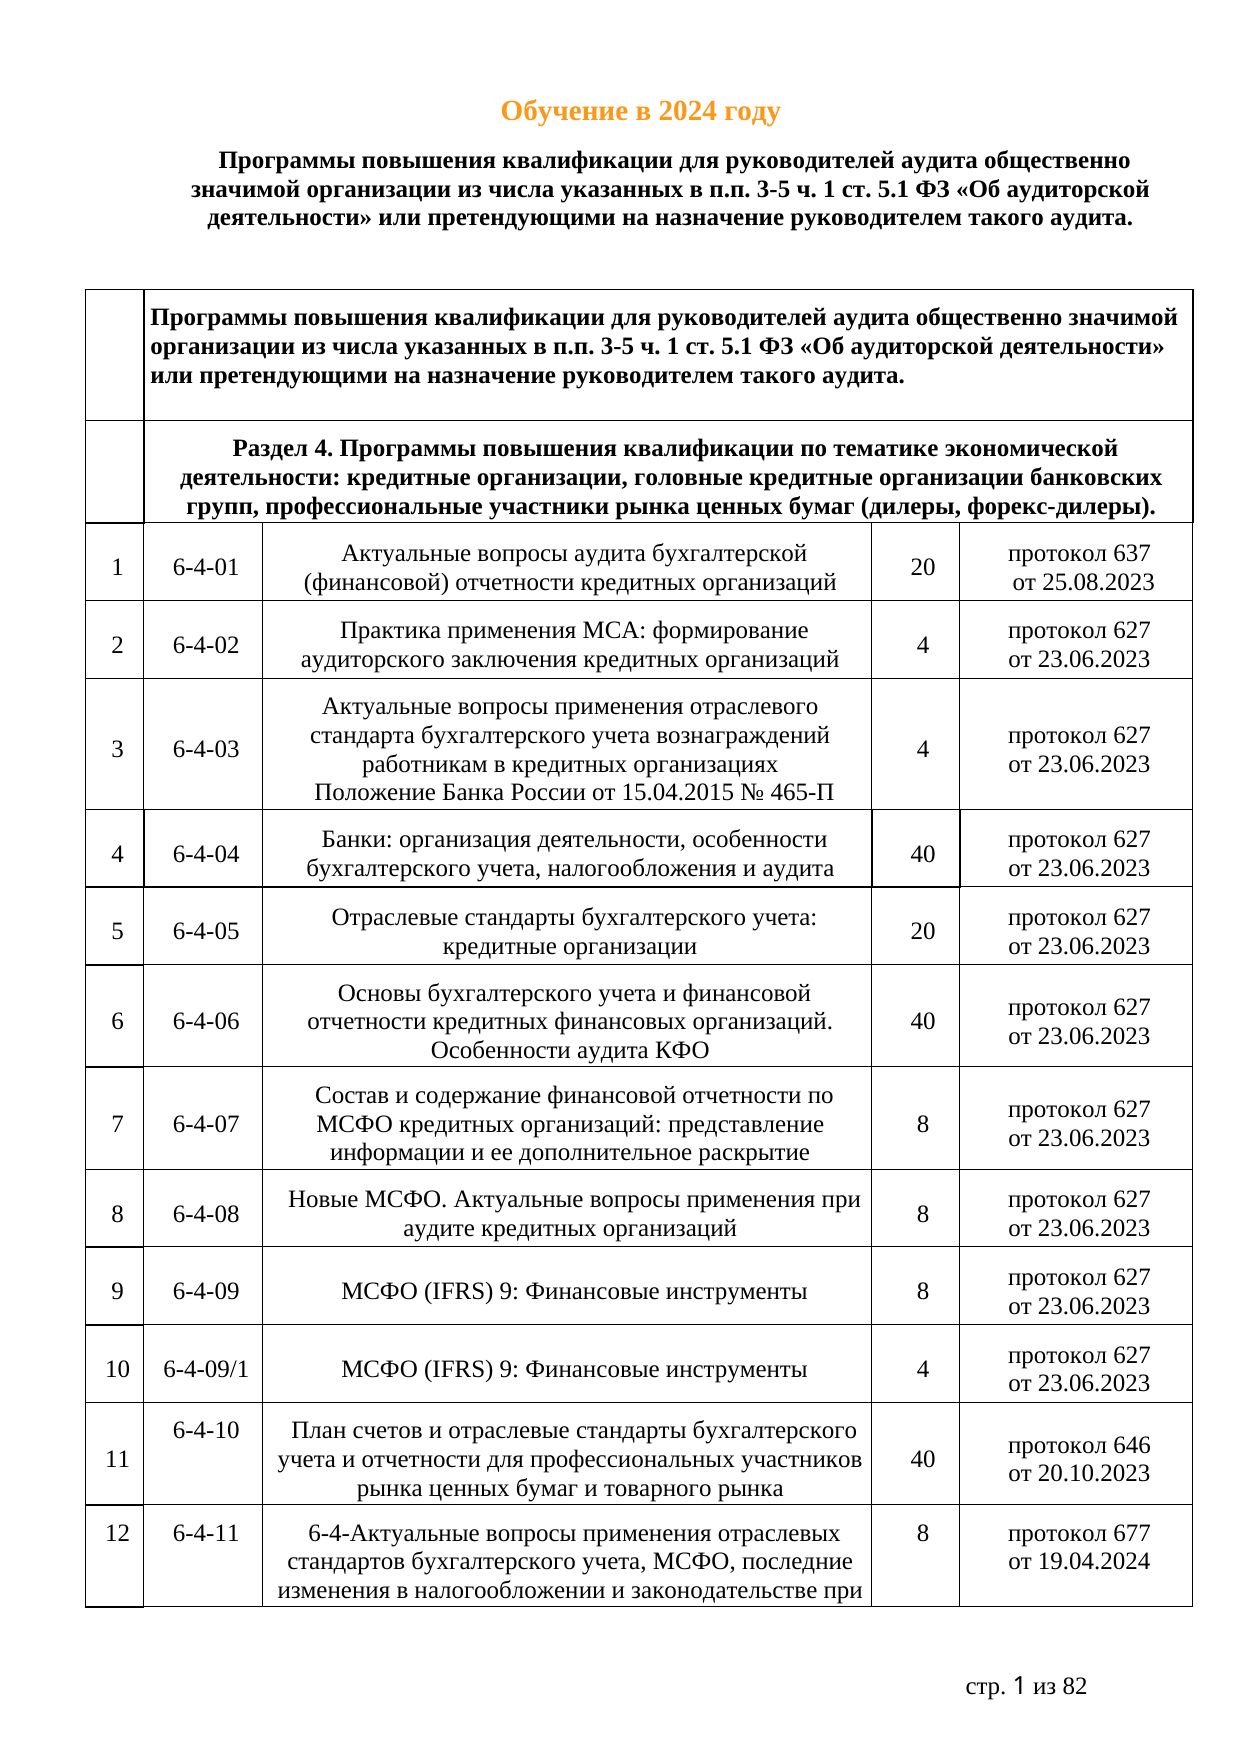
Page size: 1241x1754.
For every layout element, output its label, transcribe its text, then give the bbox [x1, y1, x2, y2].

table_cell протокол 627 от 23.06.2023 [960, 965, 1192, 1066]
table_cell 6-4-10 [144, 1403, 262, 1504]
table_cell 6-4-01 [144, 523, 262, 600]
table_cell протокол 627 от 23.06.2023 [960, 1325, 1192, 1402]
table_cell Раздел 4. Программы повышения квалификации по тематике экономической деятельности: кредитные организации, головные кредитные организации банковских групп, профессиональные участники рынка ценных бумаг (дилеры, форекс-дилеры). [145, 421, 1192, 522]
table_cell протокол 637 от 25.08.2023 [960, 523, 1192, 600]
table_cell 8 [872, 1067, 959, 1168]
table_cell 6 [86, 966, 143, 1066]
table_cell План счетов и отраслевые стандарты бухгалтерского учета и отчетности для профессиональных участников рынка ценных бумаг и товарного рынка [263, 1403, 871, 1504]
table_cell Новые МСФО. Актуальные вопросы применения при аудите кредитных организаций [263, 1170, 871, 1246]
table_cell МСФО (IFRS) 9: Финансовые инструменты [263, 1247, 871, 1324]
table_cell 12 [86, 1506, 143, 1606]
table_cell 2 [86, 601, 143, 677]
table_cell 20 [872, 523, 959, 600]
table_cell 8 [86, 1170, 143, 1246]
table_cell 7 [86, 1068, 143, 1168]
table_cell 9 [86, 1248, 143, 1324]
table_cell 6-4-02 [144, 601, 262, 677]
table_cell 4 [872, 601, 959, 677]
table_cell Практика применения МСА: формирование аудиторского заключения кредитных организаций [263, 601, 871, 677]
table_cell протокол 627 от 23.06.2023 [960, 1067, 1192, 1168]
text Обучение в 2024 году [115, 93, 1166, 126]
table_cell Актуальные вопросы аудита бухгалтерской (финансовой) отчетности кредитных организаций [263, 523, 871, 600]
table_cell 6-4-06 [144, 965, 262, 1066]
table_cell протокол 627 от 23.06.2023 [960, 679, 1192, 808]
table_cell 4 [86, 810, 143, 886]
table_header Программы повышения квалификации для руководителей аудита общественно значимой организации из числа указанных в п.п. 3-5 ч. 1 ст. 5.1 ФЗ «Об аудиторской деятельности» или претендующими на назначение руководителем такого аудита. [145, 290, 1192, 420]
table_cell протокол 646 от 20.10.2023 [960, 1403, 1192, 1504]
table_cell 8 [872, 1247, 959, 1324]
table_cell МСФО (IFRS) 9: Финансовые инструменты [263, 1325, 871, 1402]
table_cell Актуальные вопросы применения отраслевого стандарта бухгалтерского учета вознаграждений работникам в кредитных организациях Положение Банка России от 15.04.2015 № 465-П [263, 679, 871, 808]
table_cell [960, 1505, 1192, 1606]
table_cell 20 [872, 888, 959, 964]
table_cell 6-4-03 [144, 679, 262, 808]
table_cell 10 [86, 1326, 143, 1402]
table_cell 40 [872, 965, 959, 1066]
table_cell Основы бухгалтерского учета и финансовой отчетности кредитных финансовых организаций. Особенности аудита КФО [263, 965, 871, 1066]
table_cell Состав и содержание финансовой отчетности по МСФО кредитных организаций: представление информации и ее дополнительное раскрытие [263, 1067, 871, 1168]
table_cell 1 [86, 524, 143, 600]
table_cell протокол 627 от 23.06.2023 [961, 810, 1192, 886]
table_cell Отраслевые стандарты бухгалтерского учета: кредитные организации [263, 888, 871, 964]
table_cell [263, 1505, 871, 1606]
table_cell протокол 627 от 23.06.2023 [960, 1247, 1192, 1324]
table_cell 4 [872, 1325, 959, 1402]
table_cell Банки: организация деятельности, особенности бухгалтерского учета, налогообложения и аудита [263, 810, 871, 886]
table_cell 6-4-04 [145, 810, 262, 886]
table_cell [86, 421, 143, 522]
table_header [86, 290, 143, 420]
table_cell 6-4-07 [144, 1067, 262, 1168]
table_cell 8 [872, 1170, 959, 1246]
table_cell 5 [86, 888, 143, 964]
table_cell протокол 627 от 23.06.2023 [960, 601, 1192, 677]
table_cell 6-4-09 [144, 1247, 262, 1324]
table_cell 40 [872, 1403, 959, 1504]
table_cell 3 [86, 679, 143, 808]
table_cell 6-4-08 [144, 1170, 262, 1246]
table_cell протокол 627 от 23.06.2023 [960, 887, 1192, 964]
table_cell 6-4-11 [144, 1505, 262, 1606]
table_cell 4 [872, 679, 959, 808]
table_cell протокол 627 от 23.06.2023 [960, 1170, 1192, 1246]
table_cell 40 [873, 810, 959, 886]
table_cell 6-4-09/1 [144, 1325, 262, 1402]
table_cell 11 [86, 1403, 143, 1504]
table_cell 6-4-05 [144, 888, 262, 964]
text Программы повышения квалификации для руководителей аудита общественно значимой организации из числа указанных в п.п. 3-5 ч. 1 ст. 5.1 ФЗ «Об аудиторской деятельности» или претендующими на назначение руководителем такого аудита. [174, 145, 1166, 231]
table_cell 8 [872, 1505, 959, 1606]
